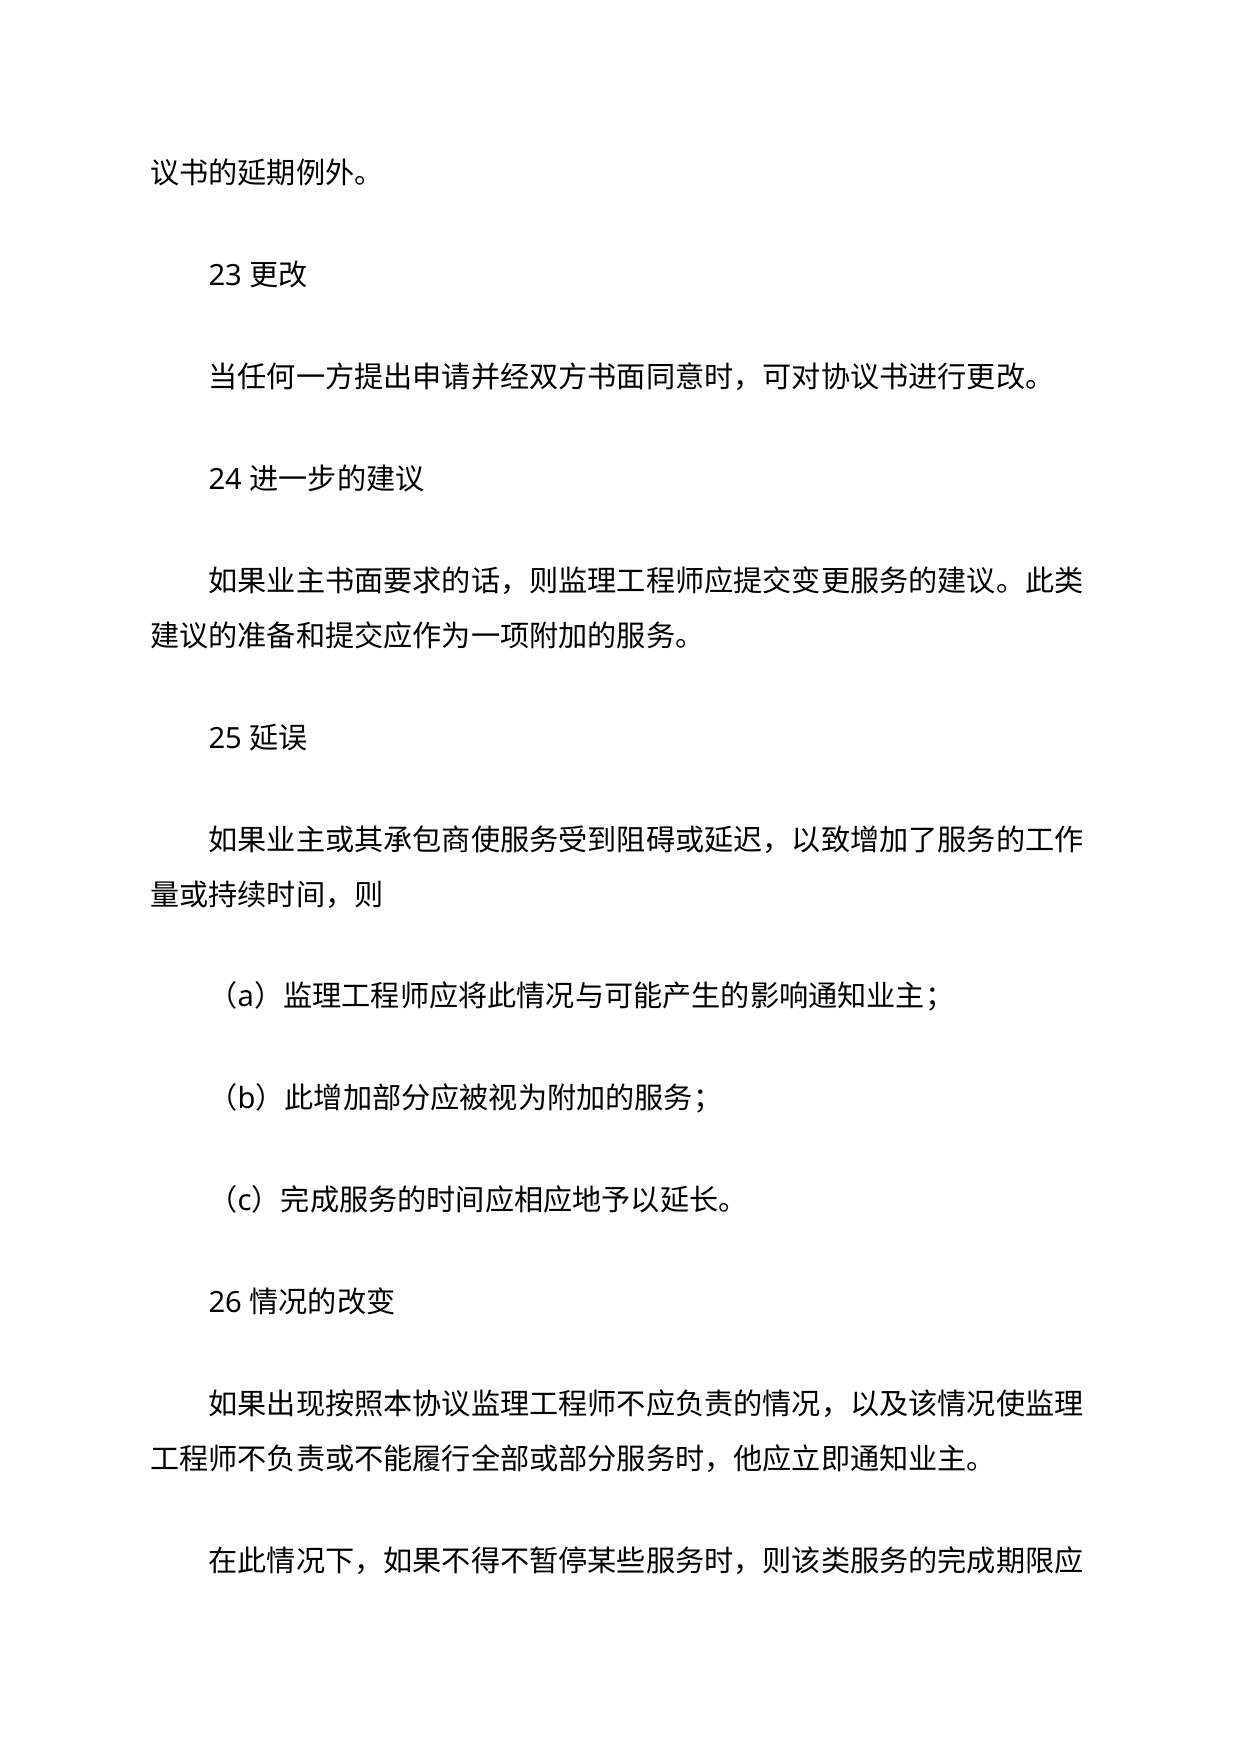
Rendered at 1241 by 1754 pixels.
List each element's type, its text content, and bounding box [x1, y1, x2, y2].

text 如果出现按照本协议监理工程师不应负责的情况，以及该情况使监理工程师不负责或不能履行全部或部分服务时，他应立即通知业主。 [150, 1381, 1090, 1478]
text 25 延误 [150, 714, 1090, 757]
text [150, 1537, 1090, 1580]
text （c）完成服务的时间应相应地予以延长。 [150, 1177, 1090, 1219]
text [150, 150, 1090, 192]
text 如果业主书面要求的话，则监理工程师应提交变更服务的建议。此类建议的准备和提交应作为一项附加的服务。 [150, 557, 1090, 655]
text （b）此增加部分应被视为附加的服务； [150, 1075, 1090, 1117]
text 23 更改 [150, 252, 1090, 294]
text （a）监理工程师应将此情况与可能产生的影响通知业主； [150, 973, 1090, 1015]
text 当任何一方提出申请并经双方书面同意时，可对协议书进行更改。 [150, 354, 1090, 396]
text 24 进一步的建议 [150, 456, 1090, 498]
text 如果业主或其承包商使服务受到阻碍或延迟，以致增加了服务的工作量或持续时间，则 [150, 816, 1090, 913]
text 26 情况的改变 [150, 1279, 1090, 1321]
